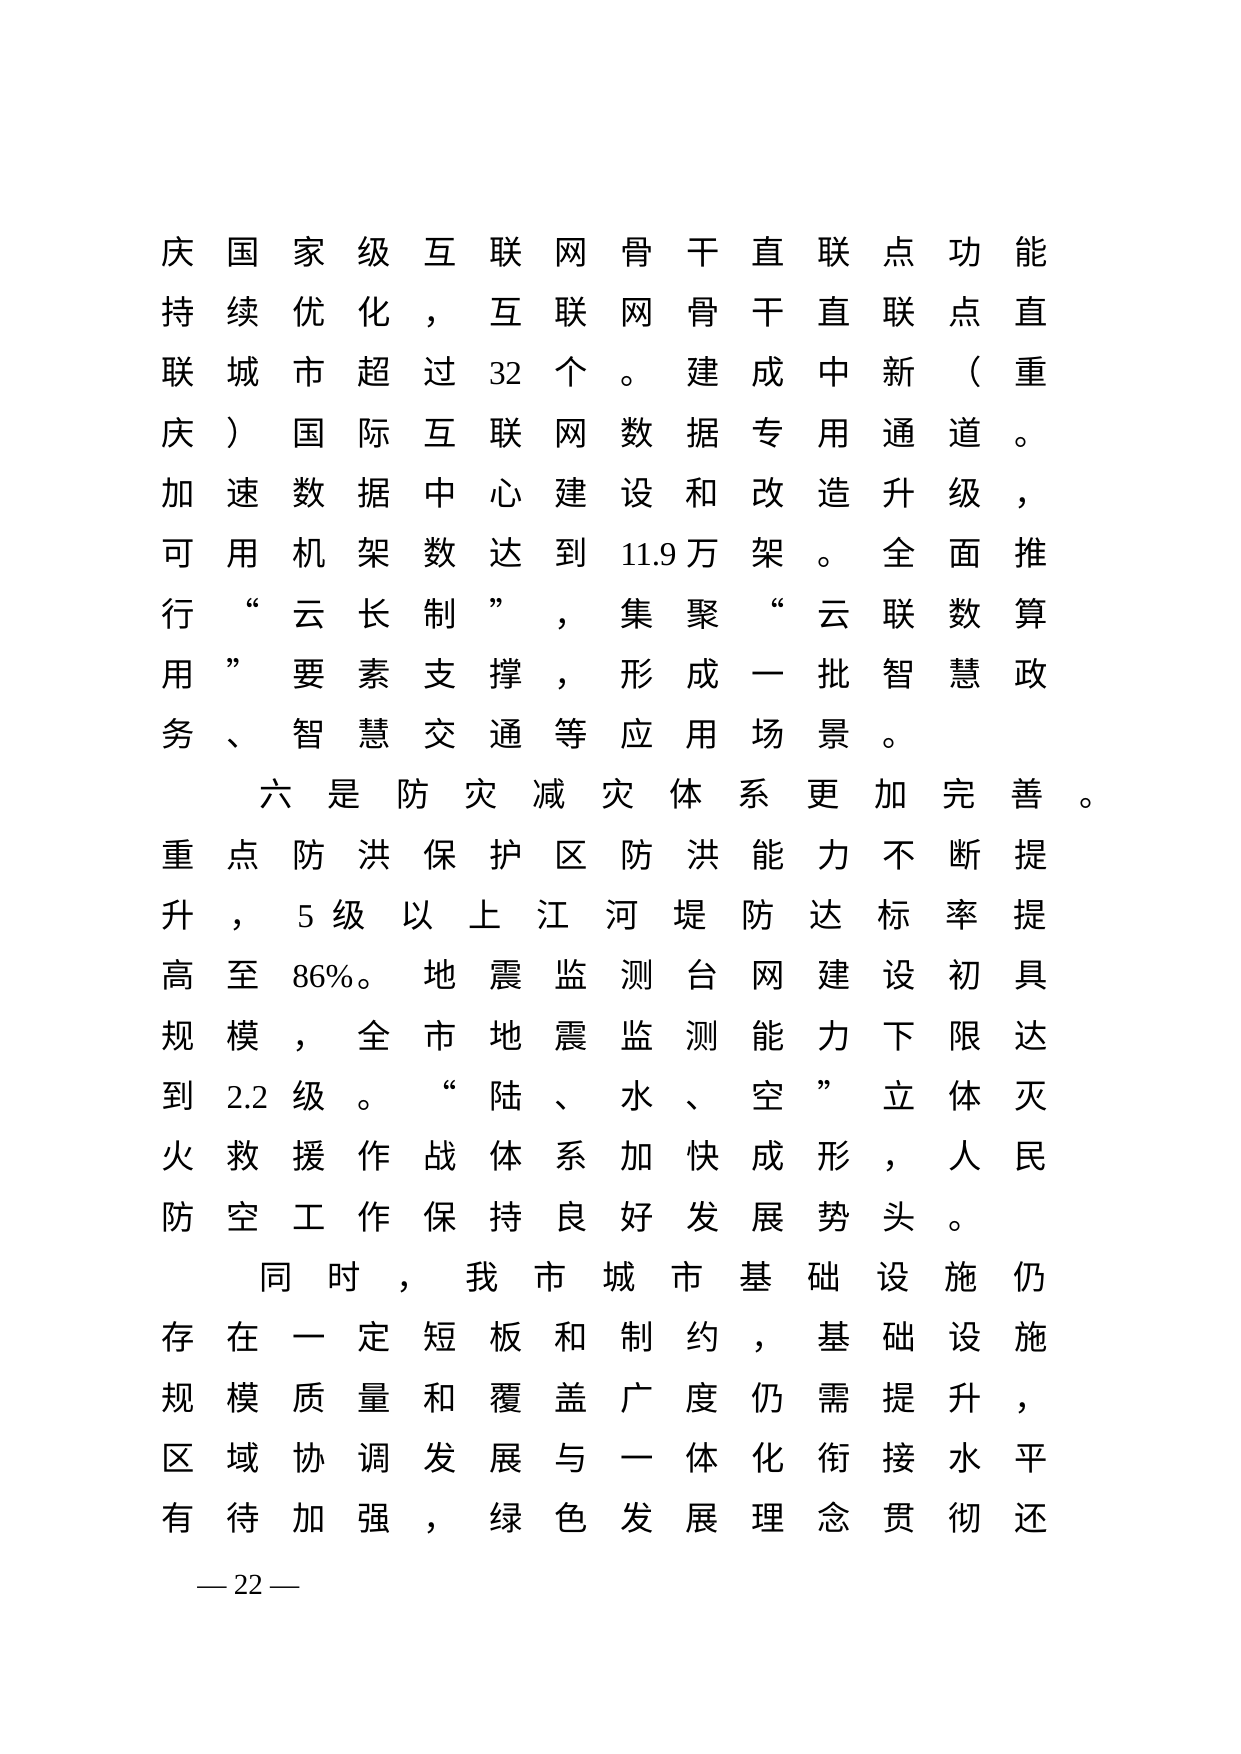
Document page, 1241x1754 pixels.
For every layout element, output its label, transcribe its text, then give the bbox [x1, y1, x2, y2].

text 六是防灾减灾体系更加完善。重点防洪保护区防洪能力不断提升，5级以上江河堤防达标率提高至86%。地震监测台网建设初具规模，全市地震监测能力下限达到2.2级。“陆、水、空”立体灭火救援作战体系加快成形，人民防空工作保持良好发展势头。 [161, 762, 1079, 1245]
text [161, 1245, 1079, 1546]
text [161, 219, 1079, 762]
